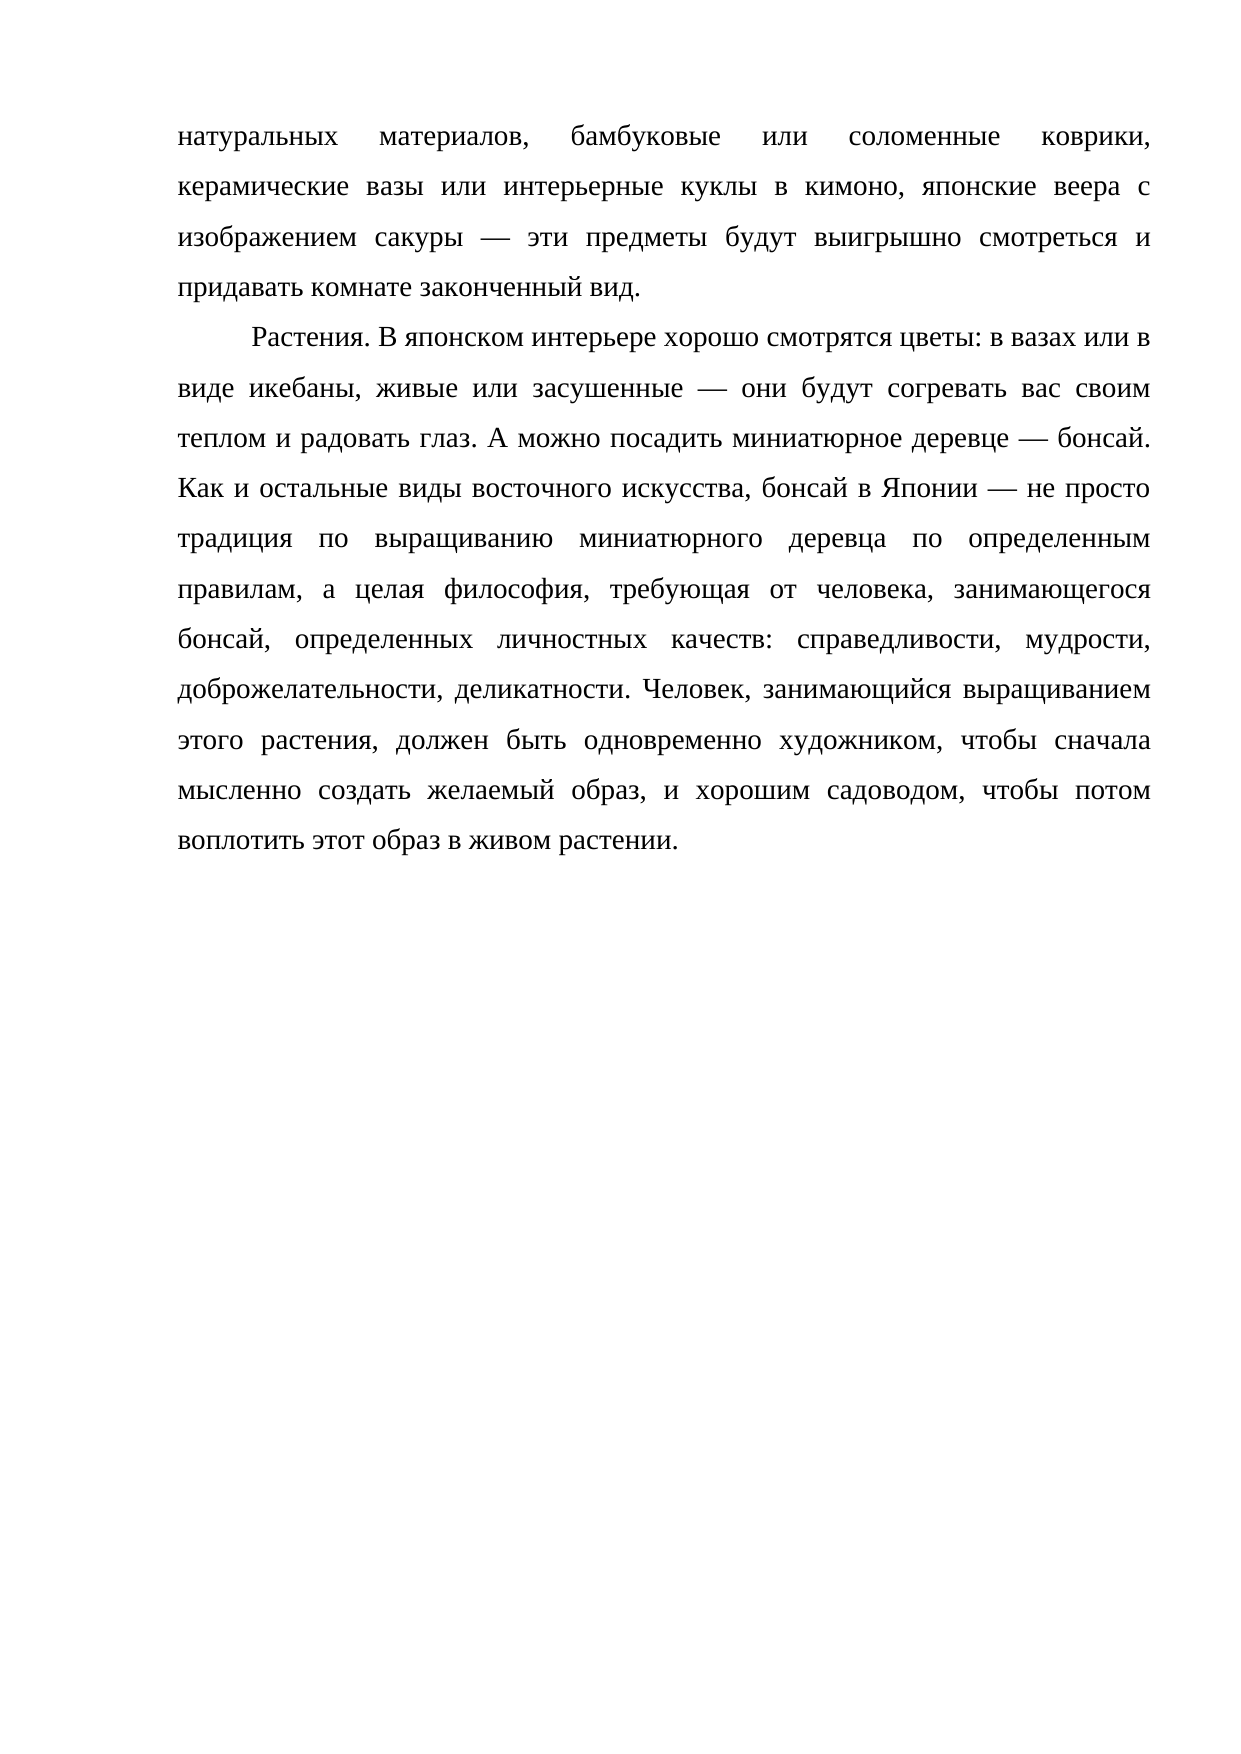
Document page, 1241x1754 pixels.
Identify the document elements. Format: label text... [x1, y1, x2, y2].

text Растения. В японском интерьере хорошо смотрятся цветы: в вазах или в виде икебаны, живые или засушенные — они будут согревать вас своим теплом и радовать глаз. А можно посадить миниатюрное деревце — бонсай. Как и остальные виды восточного искусства, бонсай в Японии — не просто традиция по выращиванию миниатюрного деревца по определенным правилам, а целая философия, требующая от человека, занимающегося бонсай, определенных личностных качеств: справедливости, мудрости, доброжелательности, деликатности. Человек, занимающийся выращиванием этого растения, должен быть одновременно художником, чтобы сначала мысленно создать желаемый образ, и хорошим садоводом, чтобы потом воплотить этот образ в живом растении. [177, 319, 1152, 856]
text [177, 118, 1152, 303]
